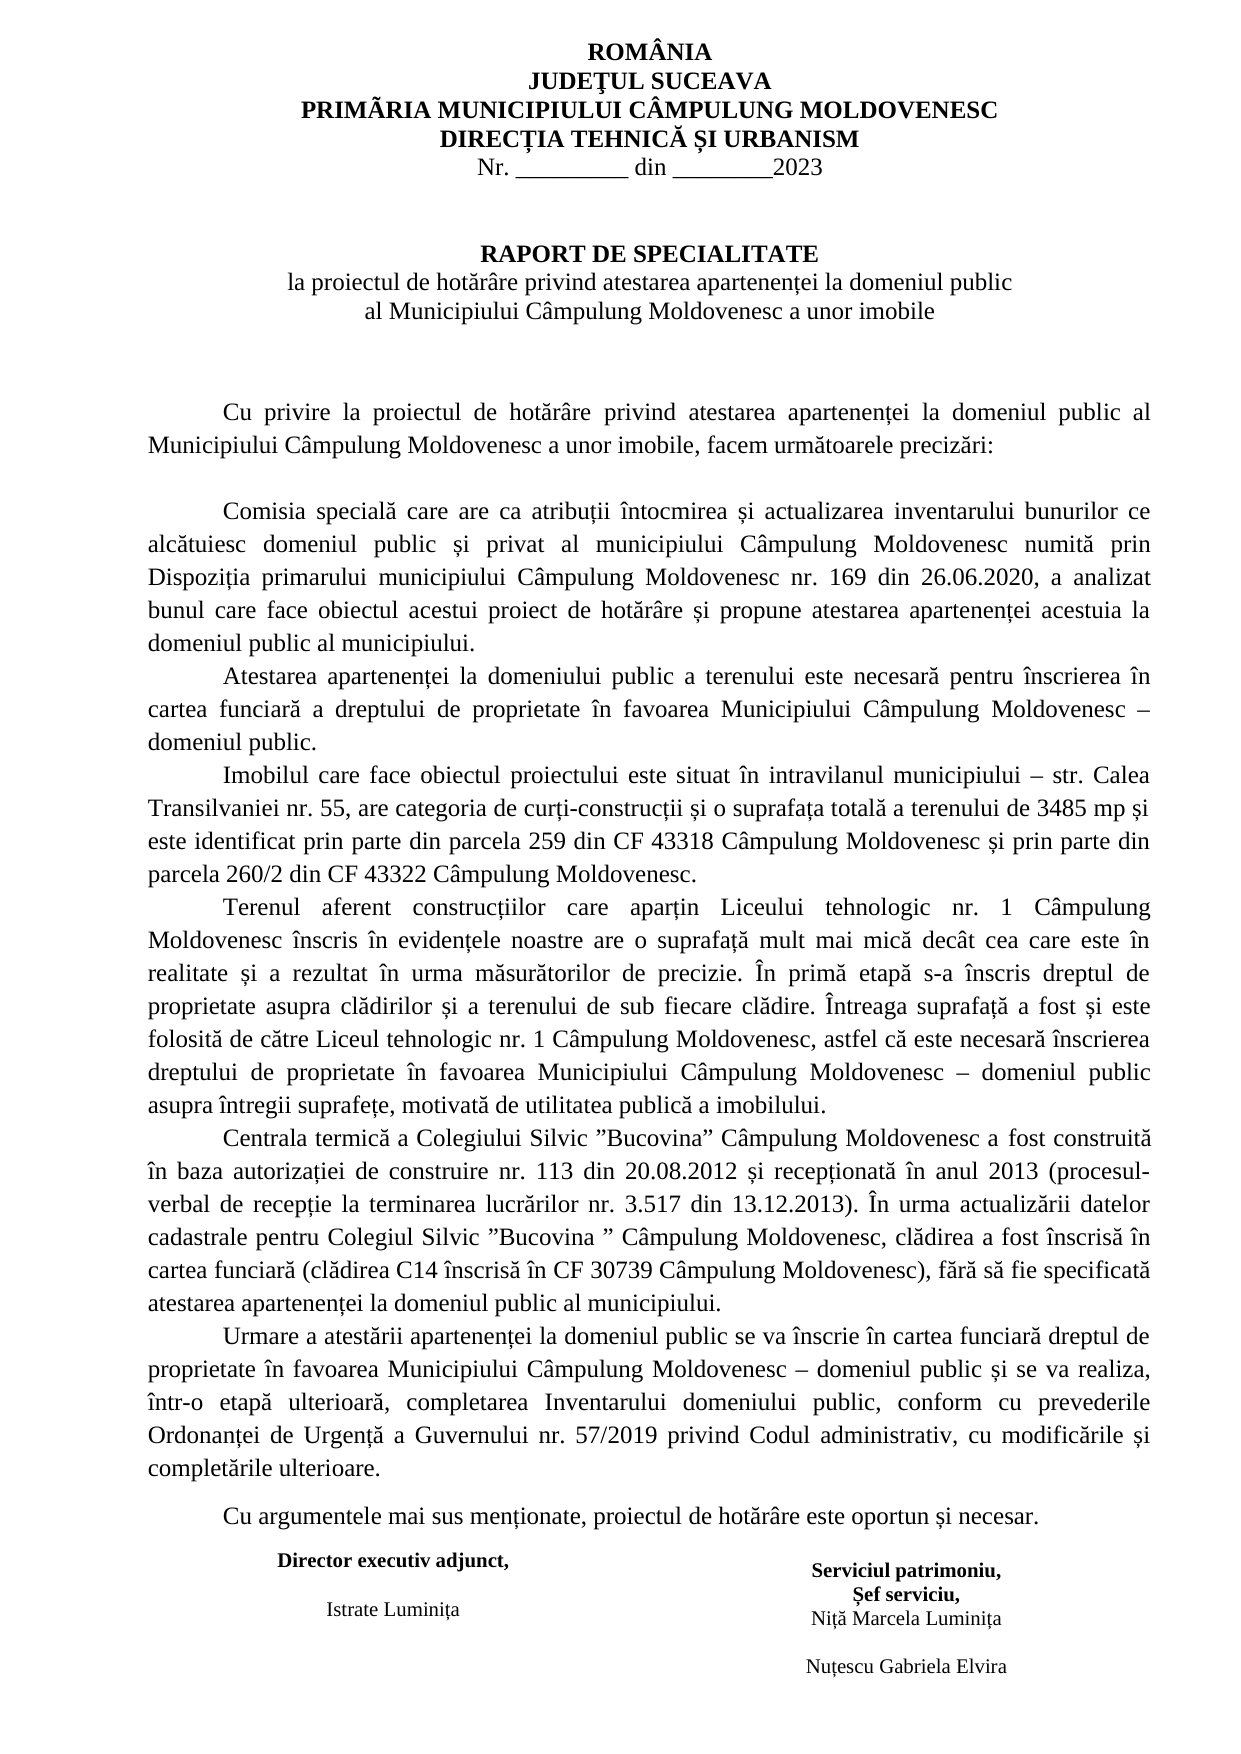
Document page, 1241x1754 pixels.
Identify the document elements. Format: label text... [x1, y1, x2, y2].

text Nr. _________ din ________2023 [148, 152, 1152, 181]
text PRIMÃRIA MUNICIPIULUI CÂMPULUNG MOLDOVENESC [148, 95, 1152, 124]
text Atestarea apartenenței la domeniului public a terenului este necesară pentru înscrierea în cartea funciară a dreptului de proprietate în favoarea Municipiului Câmpulung Moldovenesc – domeniul public. [148, 661, 1152, 756]
text Terenul aferent construcțiilor care aparțin Liceului tehnologic nr. 1 Câmpulung Moldovenesc înscris în evidențele noastre are o suprafață mult mai mică decât cea care este în realitate și a rezultat în urma măsurătorilor de precizie. În primă etapă s-a înscris dreptul de proprietate asupra clădirilor și a terenului de sub fiecare clădire. Întreaga suprafață a fost și este folosită de către Liceul tehnologic nr. 1 Câmpulung Moldovenesc, astfel că este necesară înscrierea dreptului de proprietate în favoarea Municipiului Câmpulung Moldovenesc – domeniul public asupra întregii suprafețe, motivată de utilitatea publică a imobilului. [148, 892, 1152, 1119]
text Cu argumentele mai sus menționate, proiectul de hotărâre este oportun și necesar. [148, 1501, 1181, 1530]
text JUDEŢUL SUCEAVA [148, 66, 1152, 95]
text la proiectul de hotărâre privind atestarea apartenenței la domeniul public [148, 267, 1152, 296]
subtitle RAPORT DE SPECIALITATE [148, 239, 1152, 267]
table_header Serviciul patrimoniu, Șef serviciu, Niță Marcela Luminița Nuțescu Gabriela Elvira [650, 1534, 1163, 1678]
text DIRECȚIA TEHNICĂ ȘI URBANISM [148, 124, 1152, 152]
title ROMÂNIA [148, 37, 1152, 66]
text al Municipiului Câmpulung Moldovenesc a unor imobile [148, 296, 1152, 325]
text Comisia specială care are ca atribuții întocmirea și actualizarea inventarului bunurilor ce alcătuiesc domeniul public și privat al municipiului Câmpulung Moldovenesc numită prin Dispoziția primarului municipiului Câmpulung Moldovenesc nr. 169 din 26.06.2020, a analizat bunul care face obiectul acestui proiect de hotărâre și propune atestarea apartenenței acestuia la domeniul public al municipiului. [148, 496, 1152, 657]
text Imobilul care face obiectul proiectului este situat în intravilanul municipiului – str. Calea Transilvaniei nr. 55, are categoria de curți-construcții și o suprafața totală a terenului de 3485 mp și este identificat prin parte din parcela 259 din CF 43318 Câmpulung Moldovenesc și prin parte din parcela 260/2 din CF 43322 Câmpulung Moldovenesc. [148, 760, 1152, 888]
table_header Director executiv adjunct, Istrate Luminița [136, 1534, 649, 1678]
text Urmare a atestării apartenenței la domeniul public se va înscrie în cartea funciară dreptul de proprietate în favoarea Municipiului Câmpulung Moldovenesc – domeniul public și se va realiza, într-o etapă ulterioară, completarea Inventarului domeniului public, conform cu prevederile Ordonanței de Urgență a Guvernului nr. 57/2019 privind Codul administrativ, cu modificările și completările ulterioare. [148, 1321, 1152, 1482]
text Cu privire la proiectul de hotărâre privind atestarea apartenenței la domeniul public al Municipiului Câmpulung Moldovenesc a unor imobile, facem următoarele precizări: [148, 397, 1152, 459]
text Centrala termică a Colegiului Silvic ”Bucovina” Câmpulung Moldovenesc a fost construită în baza autorizației de construire nr. 113 din 20.08.2012 și recepționată în anul 2013 (procesul-verbal de recepție la terminarea lucrărilor nr. 3.517 din 13.12.2013). În urma actualizării datelor cadastrale pentru Colegiul Silvic ”Bucovina ” Câmpulung Moldovenesc, clădirea a fost înscrisă în cartea funciară (clădirea C14 înscrisă în CF 30739 Câmpulung Moldovenesc), fără să fie specificată atestarea apartenenței la domeniul public al municipiului. [148, 1123, 1152, 1317]
